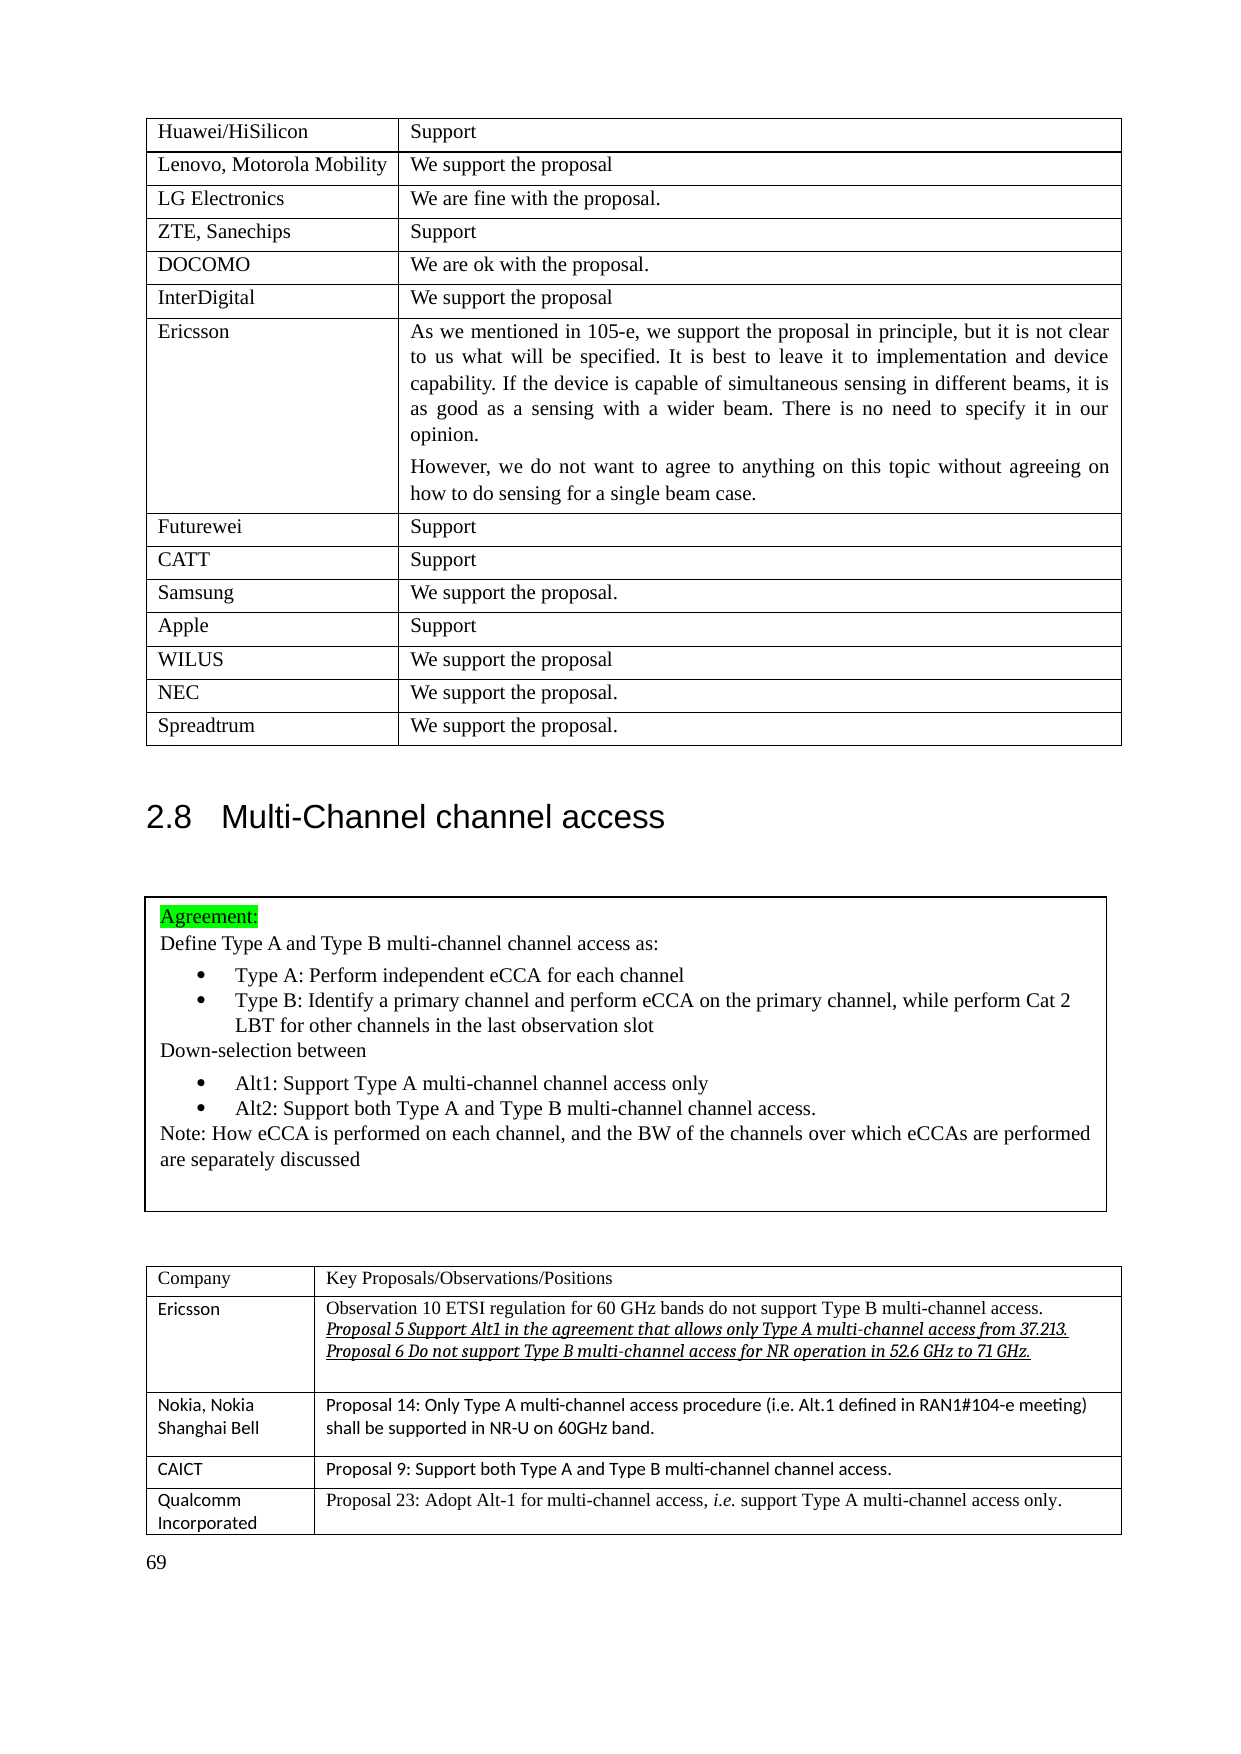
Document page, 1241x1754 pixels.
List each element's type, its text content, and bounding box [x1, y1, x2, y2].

table_cell We are ok with the proposal. [399, 252, 1121, 284]
table_cell Samsung [147, 580, 398, 612]
table_cell We support the proposal [399, 647, 1121, 679]
table_cell Ericsson [147, 1297, 314, 1392]
table_cell CAICT [147, 1457, 314, 1487]
table_cell Observation 10 ETSI regulation for 60 GHz bands do not support Type B multi-channel access. Proposal 5 Support Alt1 in the agreement that allows only Type A multi-channel access from 37.213. Proposal 6 Do not support Type B multi-channel access for NR operation in 52.6 GHz to 71 GHz. [315, 1297, 1121, 1392]
table_cell LG Electronics [147, 186, 398, 218]
table_cell Qualcomm Incorporated [147, 1489, 314, 1534]
table_cell Futurewei [147, 514, 398, 546]
table_cell We support the proposal [399, 285, 1121, 317]
table_cell Ericsson [147, 319, 398, 513]
table_cell Support [399, 119, 1121, 151]
subtitle Multi-Channel channel access [146, 797, 1122, 836]
table_cell Apple [147, 613, 398, 646]
table_cell We are fine with the proposal. [399, 186, 1121, 218]
table_cell Support [399, 514, 1121, 546]
table_cell Proposal 14: Only Type A multi-channel access procedure (i.e. Alt.1 defined in RAN1#104-e meeting) shall be supported in NR-U on 60GHz band. [315, 1393, 1121, 1456]
table_cell Lenovo, Motorola Mobility [147, 153, 398, 184]
table_header Key Proposals/Observations/Positions [315, 1267, 1121, 1296]
table_cell NEC [147, 680, 398, 712]
table_cell We support the proposal. [399, 580, 1121, 612]
table_cell As we mentioned in 105-e, we support the proposal in principle, but it is not clear to us what will be specified. It is best to leave it to implementation and device capability. If the device is capable of simultaneous sensing in different beams, it is as good as a sensing with a wider beam. There is no need to specify it in our opinion. However, we do not want to agree to anything on this topic without agreeing on how to do sensing for a single beam case. [399, 319, 1121, 513]
table_cell ZTE, Sanechips [147, 219, 398, 251]
table_cell Support [399, 547, 1121, 579]
table_cell Huawei/HiSilicon [147, 119, 398, 151]
table_cell Support [399, 613, 1121, 646]
table_cell We support the proposal. [399, 680, 1121, 712]
table_cell Spreadtrum [147, 713, 398, 745]
table_cell Proposal 23: Adopt Alt-1 for multi-channel access, i.e. support Type A multi-channel access only. [315, 1489, 1121, 1534]
table_cell DOCOMO [147, 252, 398, 284]
table_cell Support [399, 219, 1121, 251]
table_cell Nokia, Nokia Shanghai Bell [147, 1393, 314, 1456]
table_cell Proposal 9: Support both Type A and Type B multi-channel channel access. [315, 1457, 1121, 1487]
table_header Company [147, 1267, 314, 1296]
table_cell WILUS [147, 647, 398, 679]
table_cell We support the proposal. [399, 713, 1121, 745]
table_cell InterDigital [147, 285, 398, 317]
table_cell We support the proposal [399, 153, 1121, 184]
table_cell CATT [147, 547, 398, 579]
